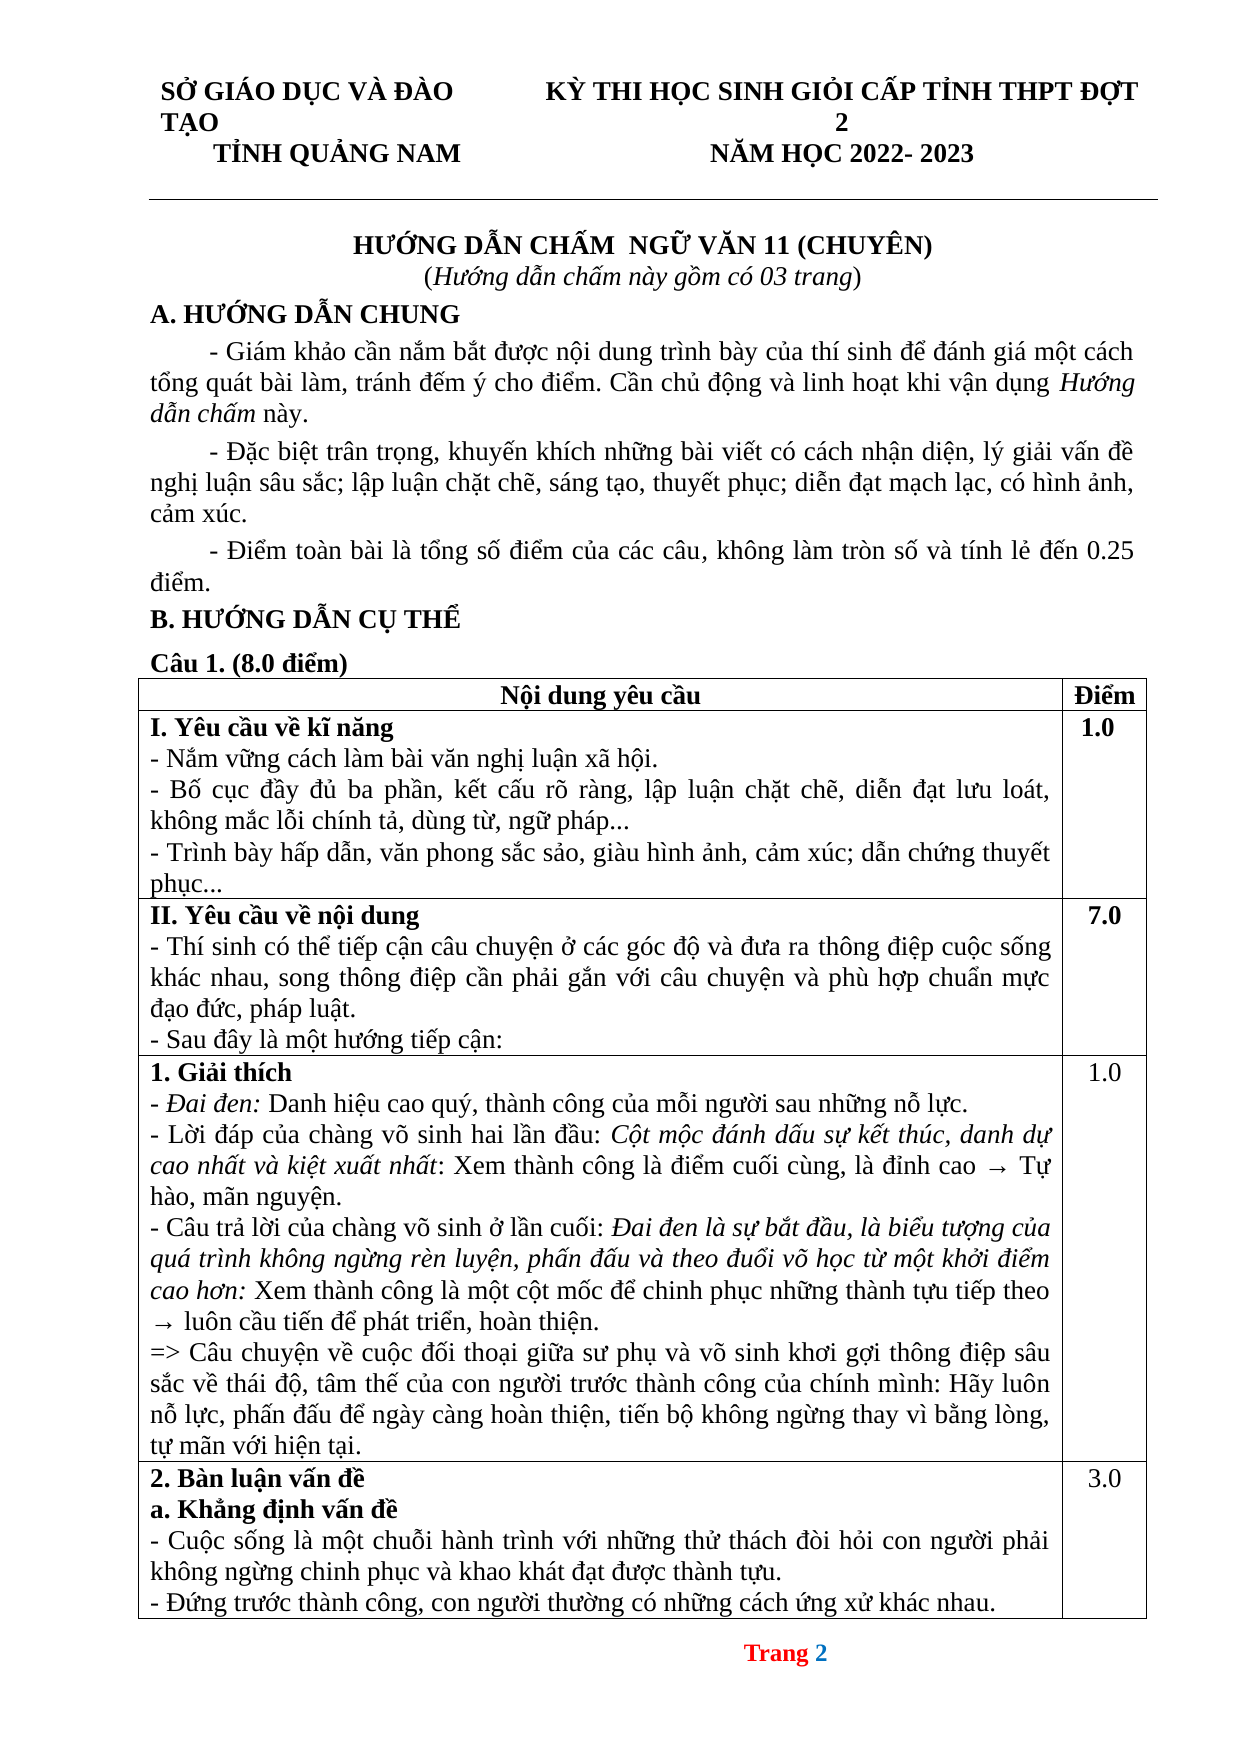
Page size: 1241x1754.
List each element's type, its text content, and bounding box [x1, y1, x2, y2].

text HƯỚNG DẪN CHẤM NGỮ VĂN 11 (CHUYÊN) [150, 229, 1135, 260]
text A. HƯỚNG DẪN CHUNG [150, 298, 1135, 329]
table_cell 1.0 [1063, 711, 1146, 898]
table_cell 1. Giải thích - Đai đen: Danh hiệu cao quý, thành công của mỗi người sau những nỗ lực. - Lời đáp của chàng võ sinh hai lần đầu: Cột mộc đánh dấu sự kết thúc, danh dự cao nhất và kiệt xuất nhất: Xem thành công là điểm cuối cùng, là đỉnh cao → Tự hào, mãn nguyện. - Câu trả lời của chàng võ sinh ở lần cuối: Đai đen là sự bắt đầu, là biểu tượng của quá trình không ngừng rèn luyện, phấn đấu và theo đuổi võ học từ một khởi điểm cao hơn: Xem thành công là một cột mốc để chinh phục những thành tựu tiếp theo → luôn cầu tiến để phát triển, hoàn thiện. => Câu chuyện về cuộc đối thoại giữa sư phụ và võ sinh khơi gợi thông điệp sâu sắc về thái độ, tâm thế của con người trước thành công của chính mình: Hãy luôn nỗ lực, phấn đấu để ngày càng hoàn thiện, tiến bộ không ngừng thay vì bằng lòng, tự mãn với hiện tại. [139, 1056, 1062, 1461]
table_header SỞ GIÁO DỤC VÀ ĐÀO TẠO [149, 75, 526, 137]
table_header Điểm [1063, 679, 1146, 710]
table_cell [139, 1462, 1062, 1617]
table_header KỲ THI HỌC SINH GIỎI CẤP TỈNH THPT ĐỢT 2 [526, 75, 1158, 137]
text - Giám khảo cần nắm bắt được nội dung trình bày của thí sinh để đánh giá một cách tổng quát bài làm, tránh đếm ý cho điểm. Cần chủ động và linh hoạt khi vận dụng Hướng dẫn chấm này. [150, 335, 1135, 428]
table_cell NĂM HỌC 2022- 2023 [526, 137, 1158, 199]
text (Hướng dẫn chấm này gồm có 03 trang) [150, 260, 1135, 291]
table_cell 3.0 [1063, 1462, 1146, 1617]
text B. HƯỚNG DẪN CỤ THỂ [150, 603, 1135, 634]
table_cell TỈNH QUẢNG NAM [149, 137, 526, 199]
table_header Nội dung yêu cầu [139, 679, 1062, 710]
table_cell 7.0 [1063, 899, 1146, 1055]
text Câu 1. (8.0 điểm) [150, 647, 1135, 678]
text - Điểm toàn bài là tổng số điểm của các câu, không làm tròn số và tính lẻ đến 0.25 điểm. [150, 534, 1135, 597]
text - Đặc biệt trân trọng, khuyến khích những bài viết có cách nhận diện, lý giải vấn đề nghị luận sâu sắc; lập luận chặt chẽ, sáng tạo, thuyết phục; diễn đạt mạch lạc, có hình ảnh, cảm xúc. [150, 435, 1135, 528]
table_cell 1.0 [1063, 1056, 1146, 1461]
table_cell II. Yêu cầu về nội dung - Thí sinh có thể tiếp cận câu chuyện ở các góc độ và đưa ra thông điệp cuộc sống khác nhau, song thông điệp cần phải gắn với câu chuyện và phù hợp chuẩn mực đạo đức, pháp luật. - Sau đây là một hướng tiếp cận: [139, 899, 1062, 1055]
table_cell I. Yêu cầu về kĩ năng - Nắm vững cách làm bài văn nghị luận xã hội. - Bố cục đầy đủ ba phần, kết cấu rõ ràng, lập luận chặt chẽ, diễn đạt lưu loát, không mắc lỗi chính tả, dùng từ, ngữ pháp... - Trình bày hấp dẫn, văn phong sắc sảo, giàu hình ảnh, cảm xúc; dẫn chứng thuyết phục... [139, 711, 1062, 898]
